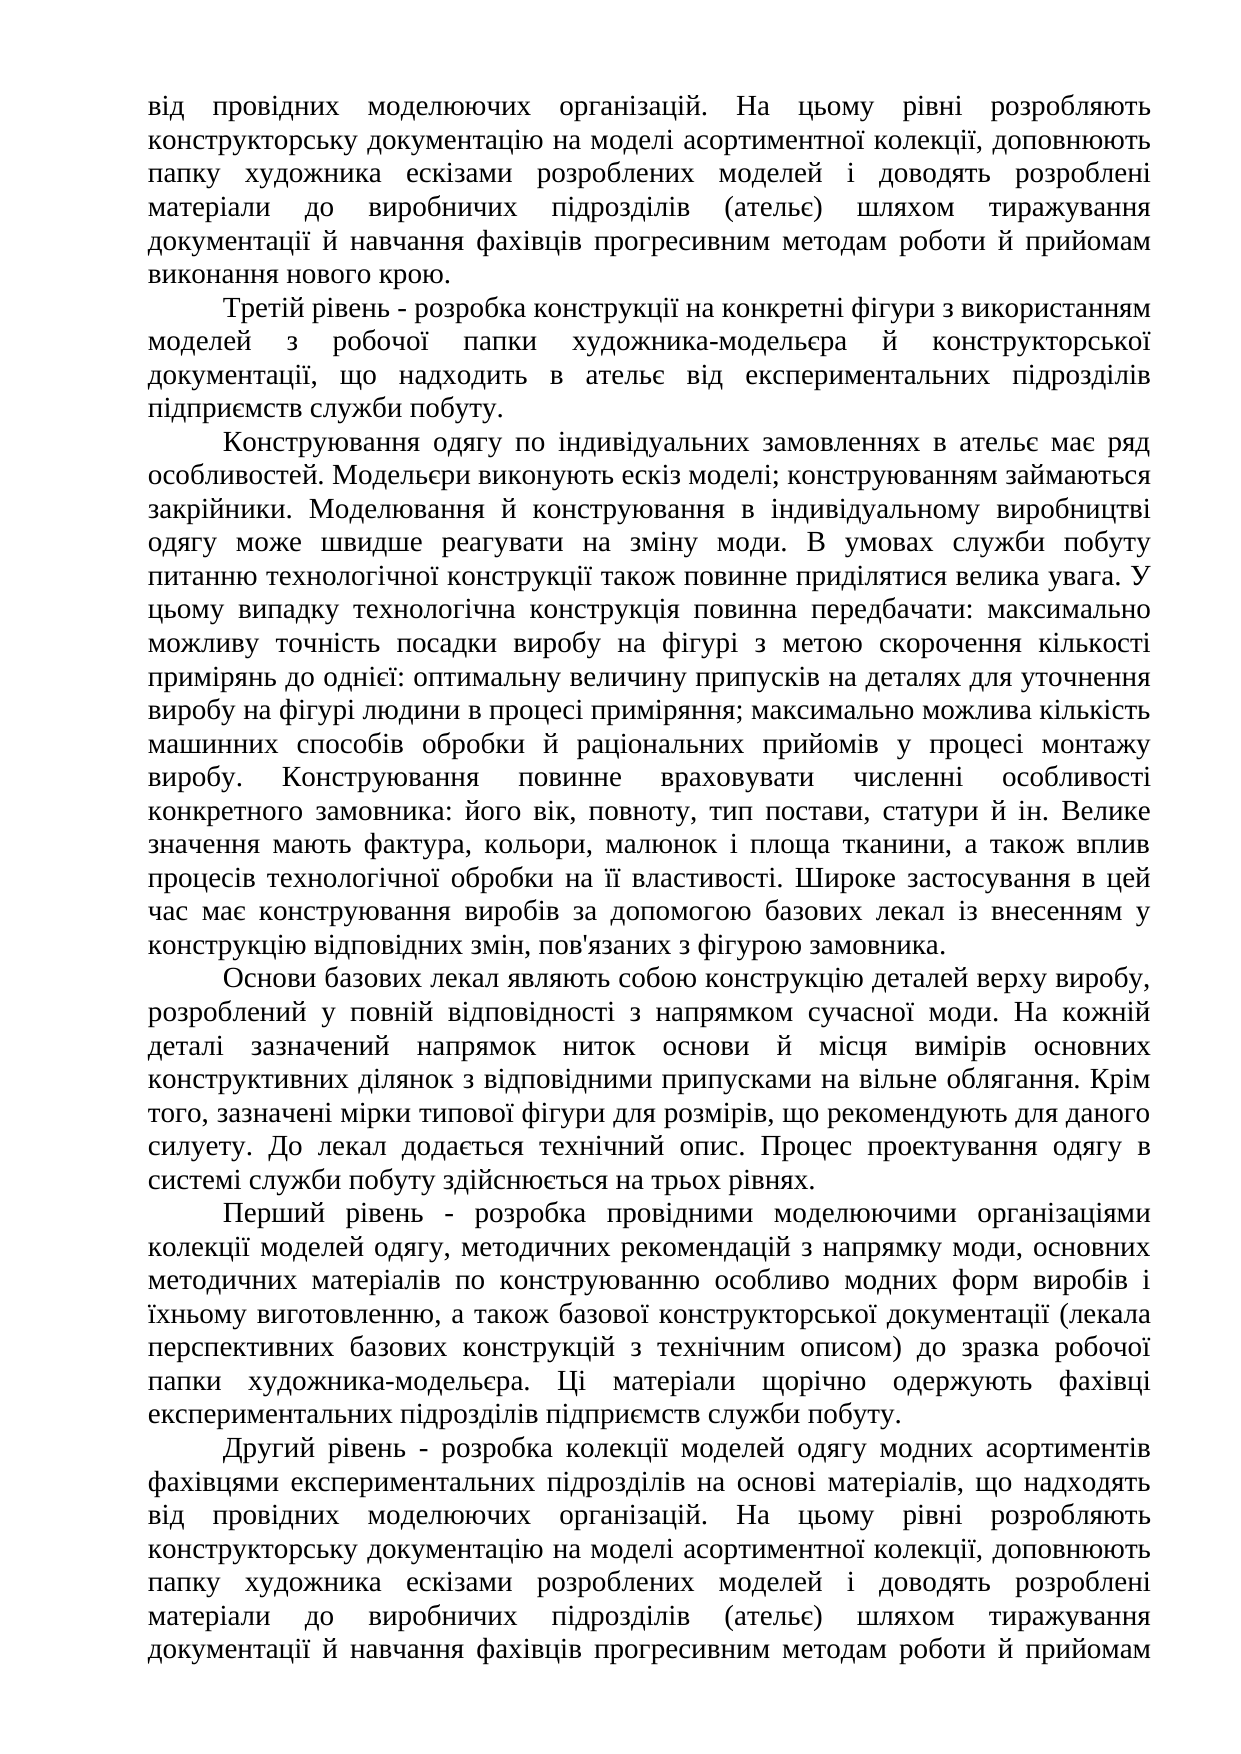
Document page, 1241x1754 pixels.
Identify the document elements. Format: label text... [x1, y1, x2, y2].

text Третій рівень - розробка конструкції на конкретні фігури з використанням моделей з робочої папки художника-модельєра й конструкторської документації, що надходить в ательє від експериментальних підрозділів підприємств служби побуту. [148, 290, 1152, 424]
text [148, 1430, 1152, 1665]
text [148, 88, 1152, 290]
text Перший рівень - розробка провідними моделюючими організаціями колекції моделей одягу, методичних рекомендацій з напрямку моди, основних методичних матеріалів по конструюванню особливо модних форм виробів і їхньому виготовленню, а також базової конструкторської документації (лекала перспективних базових конструкцій з технічним описом) до зразка робочої папки художника-модельєра. Ці матеріали щорічно одержують фахівці експериментальних підрозділів підприємств служби побуту. [148, 1195, 1152, 1430]
text Основи базових лекал являють собою конструкцію деталей верху виробу, розроблений у повній відповідності з напрямком сучасної моди. На кожній деталі зазначений напрямок ниток основи й місця вимірів основних конструктивних ділянок з відповідними припусками на вільне облягання. Крім того, зазначені мірки типової фігури для розмірів, що рекомендують для даного силуету. До лекал додається технічний опис. Процес проектування одягу в системі служби побуту здійснюється на трьох рівнях. [148, 961, 1152, 1195]
text Конструювання одягу по індивідуальних замовленнях в ательє має ряд особливостей. Модельєри виконують ескіз моделі; конструюванням займаються закрійники. Моделювання й конструювання в індивідуальному виробництві одягу може швидше реагувати на зміну моди. В умовах служби побуту питанню технологічної конструкції також повинне приділятися велика увага. У цьому випадку технологічна конструкція повинна передбачати: максимально можливу точність посадки виробу на фігурі з метою скорочення кількості примірянь до однієї: оптимальну величину припусків на деталях для уточнення виробу на фігурі людини в процесі приміряння; максимально можлива кількість машинних способів обробки й раціональних прийомів у процесі монтажу виробу. Конструювання повинне враховувати численні особливості конкретного замовника: його вік, повноту, тип постави, статури й ін. Велике значення мають фактура, кольори, малюнок і площа тканини, а також вплив процесів технологічної обробки на її властивості. Широке застосування в цей час має конструювання виробів за допомогою базових лекал із внесенням у конструкцію відповідних змін, пов'язаних з фігурою замовника. [148, 424, 1152, 961]
